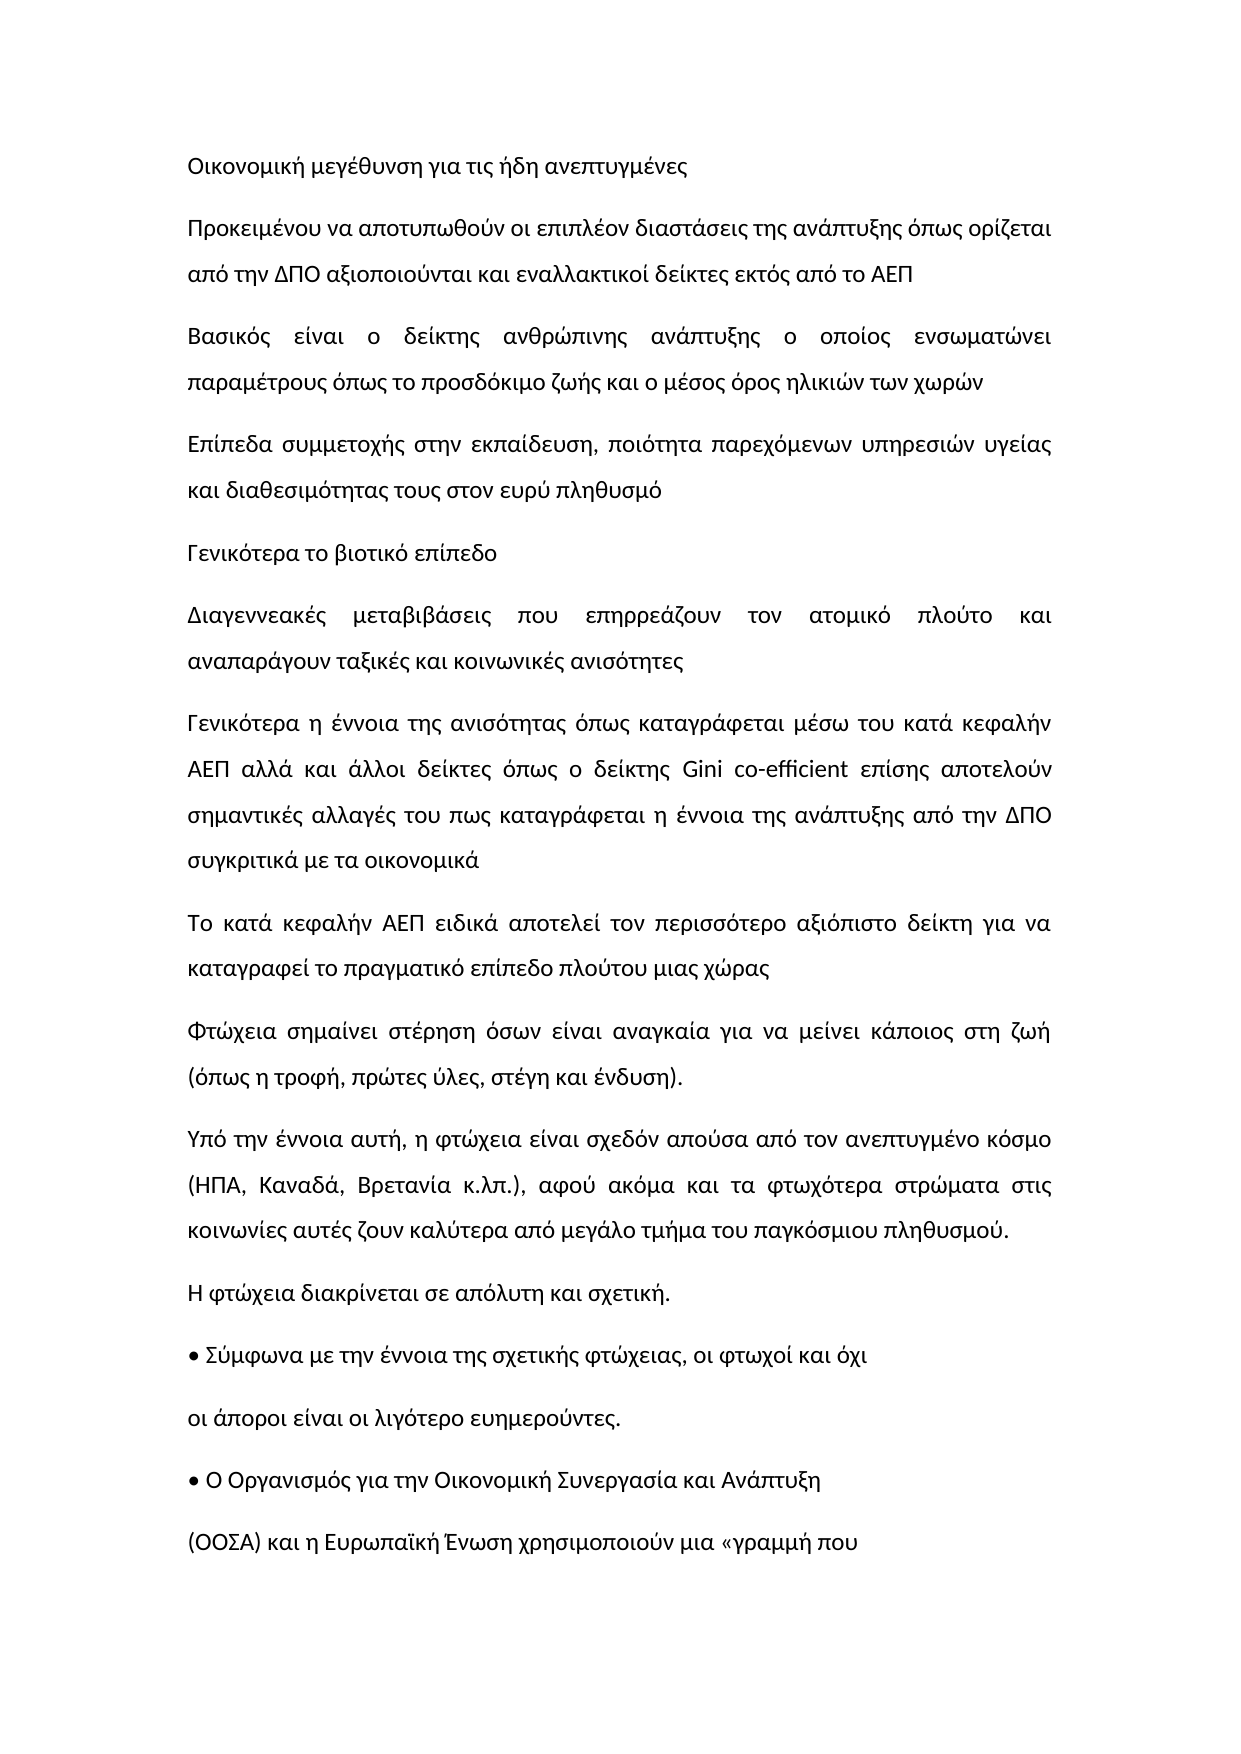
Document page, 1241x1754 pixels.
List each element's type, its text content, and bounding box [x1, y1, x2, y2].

text οι άποροι είναι οι λιγότερο ευημερούντες. [187, 1402, 1053, 1432]
text Γενικότερα η έννοια της ανισότητας όπως καταγράφεται μέσω του κατά κεφαλήν ΑΕΠ αλλά και άλλοι δείκτες όπως ο δείκτης Gini co-efficient επίσης αποτελούν σημαντικές αλλαγές του πως καταγράφεται η έννοια της ανάπτυξης από την ΔΠΟ συγκριτικά με τα οικονομικά [187, 707, 1053, 875]
text Η φτώχεια διακρίνεται σε απόλυτη και σχετική. [187, 1277, 1053, 1307]
text Φτώχεια σημαίνει στέρηση όσων είναι αναγκαία για να μείνει κάποιος στη ζωή (όπως η τροφή, πρώτες ύλες, στέγη και ένδυση). [187, 1015, 1053, 1091]
text Βασικός είναι ο δείκτης ανθρώπινης ανάπτυξης ο οποίος ενσωματώνει παραμέτρους όπως το προσδόκιμο ζωής και ο μέσος όρος ηλικιών των χωρών [187, 321, 1053, 397]
text • Σύμφωνα με την έννοια της σχετικής φτώχειας, οι φτωχοί και όχι [187, 1339, 1053, 1370]
text • Ο Οργανισμός για την Οικονομική Συνεργασία και Ανάπτυξη [187, 1464, 1053, 1495]
text Επίπεδα συμμετοχής στην εκπαίδευση, ποιότητα παρεχόμενων υπηρεσιών υγείας και διαθεσιμότητας τους στον ευρύ πληθυσμό [187, 429, 1053, 505]
text Οικονομική μεγέθυνση για τις ήδη ανεπτυγμένες [187, 150, 1053, 181]
text Υπό την έννοια αυτή, η φτώχεια είναι σχεδόν απούσα από τον ανεπτυγμένο κόσμο (ΗΠΑ, Καναδά, Βρετανία κ.λπ.), αφού ακόμα και τα φτωχότερα στρώματα στις κοινωνίες αυτές ζουν καλύτερα από μεγάλο τμήμα του παγκόσμιου πληθυσμού. [187, 1123, 1053, 1245]
text Διαγεννεακές μεταβιβάσεις που επηρρεάζουν τον ατομικό πλούτο και αναπαράγουν ταξικές και κοινωνικές ανισότητες [187, 599, 1053, 675]
text (ΟΟΣΑ) και η Ευρωπαϊκή Ένωση χρησιμοποιούν μια «γραμμή που [187, 1527, 1053, 1557]
text Το κατά κεφαλήν ΑΕΠ ειδικά αποτελεί τον περισσότερο αξιόπιστο δείκτη για να καταγραφεί το πραγματικό επίπεδο πλούτου μιας χώρας [187, 907, 1053, 983]
text Προκειμένου να αποτυπωθούν οι επιπλέον διαστάσεις της ανάπτυξης όπως ορίζεται από την ΔΠΟ αξιοποιούνται και εναλλακτικοί δείκτες εκτός από το ΑΕΠ [187, 212, 1053, 289]
text Γενικότερα το βιοτικό επίπεδο [187, 537, 1053, 567]
